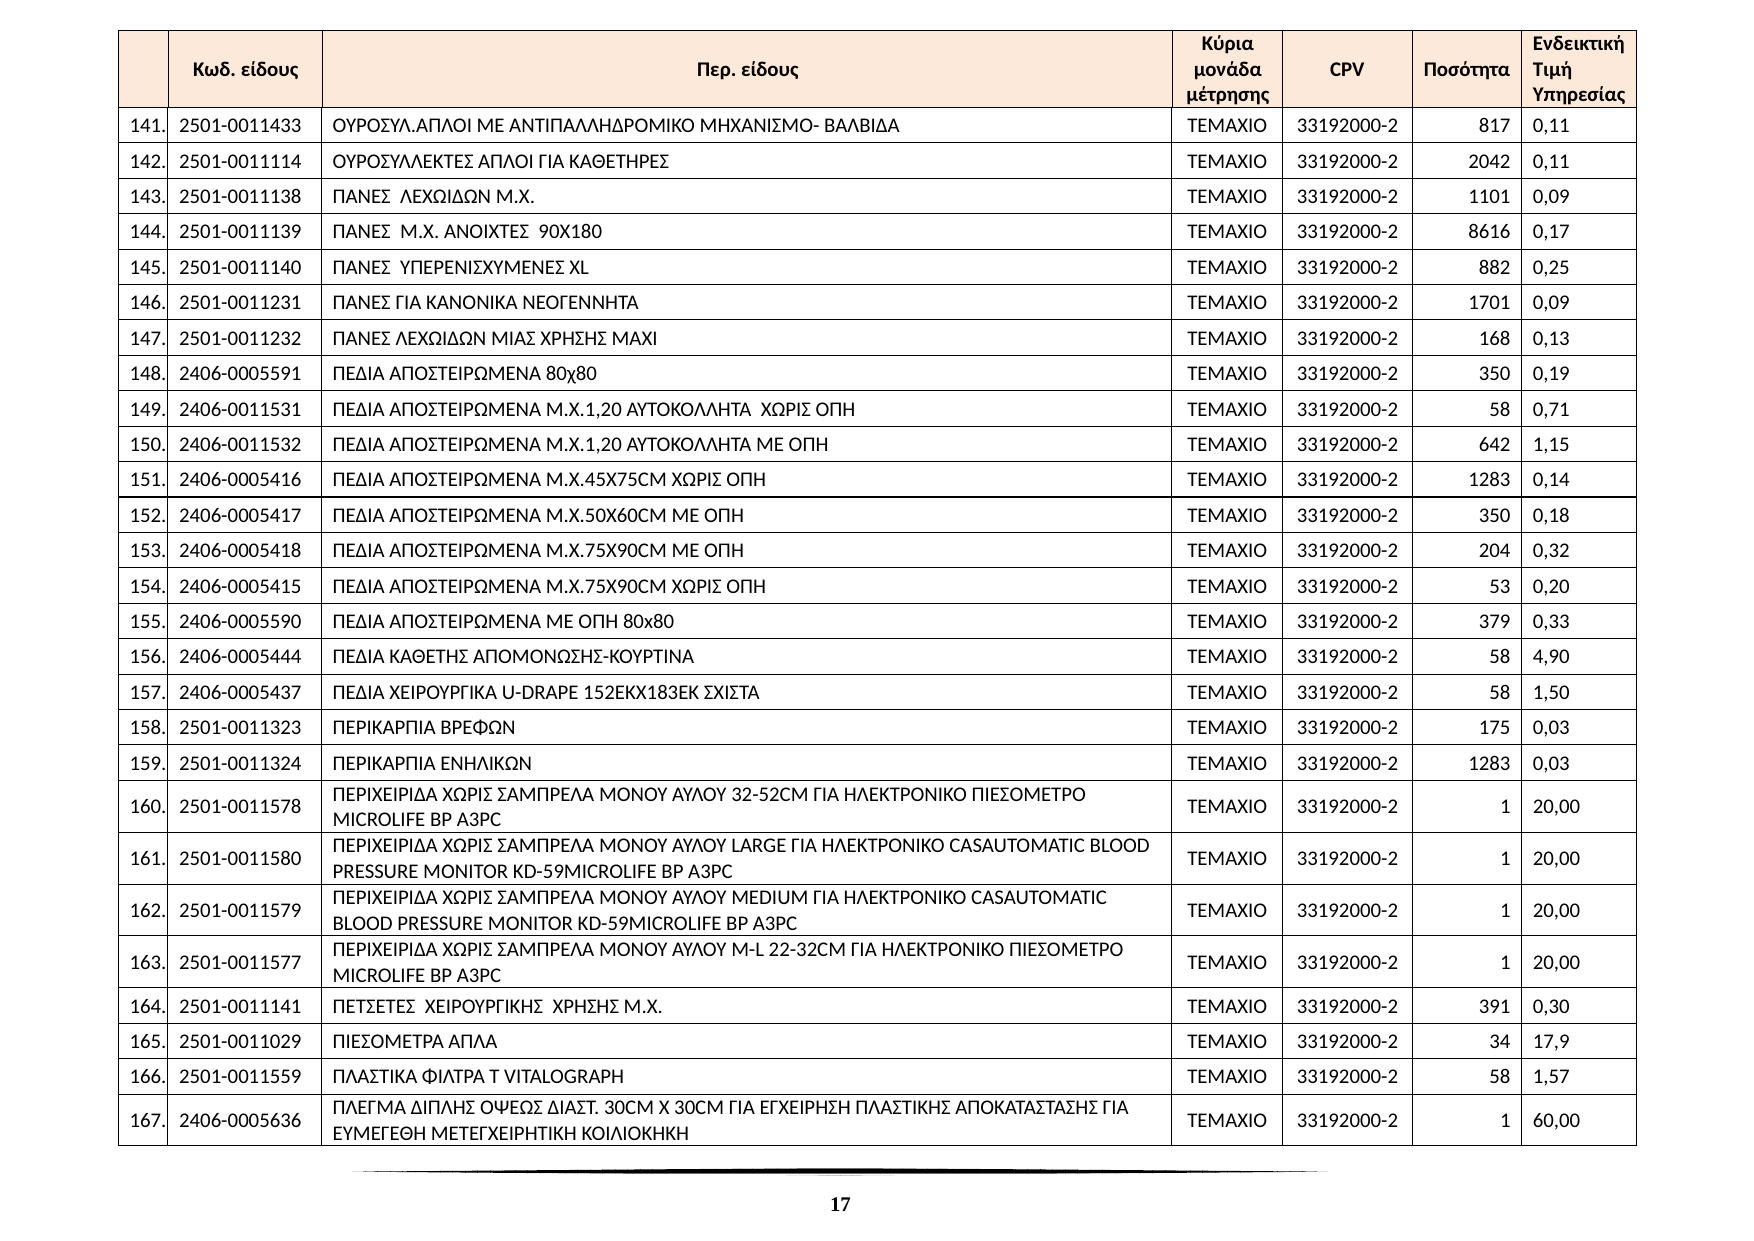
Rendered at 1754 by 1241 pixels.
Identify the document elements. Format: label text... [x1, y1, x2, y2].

table_cell 33192000-2 [1283, 936, 1412, 987]
table_cell 0,09 [1522, 285, 1636, 319]
table_cell 2406-0005591 [168, 356, 321, 390]
table_cell ΠΕΔΙΑ ΑΠΟΣΤΕΙΡΩΜΕΝΑ Μ.Χ.50Χ60CM ΜΕ ΟΠΗ [322, 498, 1171, 532]
table_cell 1283 [1413, 745, 1521, 780]
table_cell 58 [1413, 675, 1521, 709]
table_cell 168 [1413, 320, 1521, 355]
table_cell 33192000-2 [1283, 108, 1412, 142]
table_cell ΠΕΡΙΧΕΙΡΙΔΑ ΧΩΡΙΣ ΣΑΜΠΡΕΛΑ ΜΟΝΟΥ ΑΥΛΟΥ M-L 22-32CM ΓΙΑ ΗΛΕΚΤΡΟΝΙΚΟ ΠΙΕΣΟΜΕΤΡΟ MICROLIFE BP A3PC [322, 936, 1171, 987]
table_cell 1,57 [1522, 1059, 1636, 1093]
table_cell 1 [1413, 833, 1521, 883]
table_cell 2042 [1413, 143, 1521, 178]
table_cell [119, 533, 167, 567]
table_cell 1701 [1413, 285, 1521, 319]
table_cell 204 [1413, 533, 1521, 567]
table_cell 1101 [1413, 179, 1521, 213]
table_cell 0,17 [1522, 214, 1636, 248]
table_cell ΠΑΝΕΣ ΓΙΑ ΚΑΝΟΝΙΚΑ ΝΕΟΓΕΝΝΗΤΑ [322, 285, 1171, 319]
table_cell ΤΕΜΑΧΙΟ [1172, 885, 1282, 935]
table_cell [119, 1059, 167, 1093]
table_cell 33192000-2 [1283, 710, 1412, 744]
table_header Κωδ. είδους [169, 31, 322, 107]
table_cell 817 [1413, 108, 1521, 142]
table_cell ΠΙΕΣΟΜΕΤΡΑ ΑΠΛΑ [322, 1024, 1171, 1058]
table_cell 1283 [1413, 462, 1521, 496]
table_cell 4,90 [1522, 639, 1636, 673]
table_cell 2501-0011559 [168, 1059, 321, 1093]
table_cell 2501-0011578 [168, 781, 321, 832]
table_cell ΠΑΝΕΣ ΛΕΧΩΙΔΩΝ Μ.Χ. [322, 179, 1171, 213]
table_cell ΠΕΤΣΕΤΕΣ ΧΕΙΡΟΥΡΓΙΚΗΣ ΧΡΗΣΗΣ Μ.Χ. [322, 988, 1171, 1023]
table_cell 2501-0011139 [168, 214, 321, 248]
table_cell 33192000-2 [1283, 1095, 1412, 1145]
table_cell 33192000-2 [1283, 1059, 1412, 1093]
table_cell ΠΕΔΙΑ ΑΠΟΣΤΕΙΡΩΜΕΝΑ Μ.Χ.1,20 ΑΥΤΟΚΟΛΛΗΤΑ ΧΩΡΙΣ ΟΠΗ [322, 391, 1171, 426]
table_cell ΤΕΜΑΧΙΟ [1172, 1095, 1282, 1145]
table_cell 0,03 [1522, 745, 1636, 780]
table_cell 0,14 [1522, 462, 1636, 496]
table_cell 2406-0005636 [168, 1095, 321, 1145]
table_cell 60,00 [1522, 1095, 1636, 1145]
table_cell 0,19 [1522, 356, 1636, 390]
table_cell 20,00 [1522, 936, 1636, 987]
table_cell 2406-0005444 [168, 639, 321, 673]
table_cell ΤΕΜΑΧΙΟ [1172, 833, 1282, 883]
table_cell 2501-0011232 [168, 320, 321, 355]
table_cell [119, 179, 167, 213]
table_cell ΠΕΔΙΑ ΑΠΟΣΤΕΙΡΩΜΕΝΑ 80χ80 [322, 356, 1171, 390]
table_cell 58 [1413, 391, 1521, 426]
table_cell [119, 356, 167, 390]
picture [352, 1167, 1328, 1176]
table_cell 2406-0011532 [168, 427, 321, 461]
table_cell ΠΕΔΙΑ ΑΠΟΣΤΕΙΡΩΜΕΝΑ Μ.Χ.75Χ90CM ΧΩΡΙΣ ΟΠΗ [322, 568, 1171, 603]
table_cell [119, 214, 167, 248]
table_cell 33192000-2 [1283, 885, 1412, 935]
table_cell ΟΥΡΟΣΥΛ.ΑΠΛΟΙ ΜΕ ΑΝΤΙΠΑΛΛΗΔΡΟΜΙΚΟ ΜΗΧΑΝΙΣΜΟ- ΒΑΛΒΙΔΑ [322, 108, 1171, 142]
table_cell 1 [1413, 1095, 1521, 1145]
table_cell ΤΕΜΑΧΙΟ [1172, 1024, 1282, 1058]
table_cell ΠΑΝΕΣ ΛΕΧΩΙΔΩΝ ΜΙΑΣ ΧΡΗΣΗΣ MAXI [322, 320, 1171, 355]
table_cell [119, 320, 167, 355]
table_cell 17,9 [1522, 1024, 1636, 1058]
table_cell ΤΕΜΑΧΙΟ [1172, 320, 1282, 355]
table_cell 33192000-2 [1283, 988, 1412, 1023]
table_cell 1 [1413, 781, 1521, 832]
table_cell ΟΥΡΟΣΥΛΛΕΚΤΕΣ ΑΠΛΟΙ ΓΙΑ ΚΑΘΕΤΗΡΕΣ [322, 143, 1171, 178]
table_cell ΠΕΔΙΑ ΑΠΟΣΤΕΙΡΩΜΕΝΑ ΜΕ ΟΠΗ 80x80 [322, 604, 1171, 638]
table_cell 33192000-2 [1283, 639, 1412, 673]
table_cell ΠΕΡΙΚΑΡΠΙΑ ΕΝΗΛΙΚΩΝ [322, 745, 1171, 780]
table_cell 175 [1413, 710, 1521, 744]
table_cell ΤΕΜΑΧΙΟ [1172, 143, 1282, 178]
table_cell ΤΕΜΑΧΙΟ [1172, 356, 1282, 390]
table_cell 58 [1413, 1059, 1521, 1093]
table_cell ΤΕΜΑΧΙΟ [1172, 462, 1282, 496]
table_cell ΠΕΔΙΑ ΧΕΙΡΟΥΡΓΙΚΑ U-DRAPE 152ΕΚΧ183ΕΚ ΣΧΙΣΤΑ [322, 675, 1171, 709]
table_cell [119, 391, 167, 426]
table_header Ποσότητα [1413, 31, 1521, 107]
table_cell 53 [1413, 568, 1521, 603]
table_cell ΠΛΑΣΤΙΚΑ ΦΙΛΤΡΑ Τ VITALOGRAPH [322, 1059, 1171, 1093]
table_cell 2501-0011140 [168, 250, 321, 284]
table_cell 58 [1413, 639, 1521, 673]
table_cell ΤΕΜΑΧΙΟ [1172, 533, 1282, 567]
table_cell 0,13 [1522, 320, 1636, 355]
table_cell 2501-0011114 [168, 143, 321, 178]
table_cell 20,00 [1522, 781, 1636, 832]
table_cell ΤΕΜΑΧΙΟ [1172, 108, 1282, 142]
table_cell ΠΕΡΙΚΑΡΠΙΑ ΒΡΕΦΩΝ [322, 710, 1171, 744]
table_header [119, 31, 168, 107]
table_cell 33192000-2 [1283, 179, 1412, 213]
table_cell 0,25 [1522, 250, 1636, 284]
table_cell [119, 285, 167, 319]
table_cell ΤΕΜΑΧΙΟ [1172, 988, 1282, 1023]
table_cell [119, 781, 167, 832]
table_cell 2406-0005437 [168, 675, 321, 709]
table_cell 2406-0005416 [168, 462, 321, 496]
table_cell ΤΕΜΑΧΙΟ [1172, 604, 1282, 638]
table_cell ΤΕΜΑΧΙΟ [1172, 498, 1282, 532]
table_cell ΤΕΜΑΧΙΟ [1172, 745, 1282, 780]
table_cell ΠΑΝΕΣ Μ.Χ. ΑΝΟΙΧΤΕΣ 90Χ180 [322, 214, 1171, 248]
table_cell ΠΕΔΙΑ ΚΑΘΕΤΗΣ ΑΠΟΜΟΝΩΣΗΣ-ΚΟΥΡΤΙΝΑ [322, 639, 1171, 673]
table_cell 1 [1413, 936, 1521, 987]
table_cell [119, 936, 167, 987]
table_cell [119, 745, 167, 780]
table_cell ΤΕΜΑΧΙΟ [1172, 781, 1282, 832]
table_cell 2501-0011231 [168, 285, 321, 319]
table_header Ενδεικτική Τιμή Υπηρεσίας [1522, 31, 1636, 107]
table_cell 0,20 [1522, 568, 1636, 603]
table_cell 2406-0005418 [168, 533, 321, 567]
table_cell 2406-0005590 [168, 604, 321, 638]
table_cell 391 [1413, 988, 1521, 1023]
table_cell 882 [1413, 250, 1521, 284]
table_cell 33192000-2 [1283, 320, 1412, 355]
table_cell ΠΕΔΙΑ ΑΠΟΣΤΕΙΡΩΜΕΝΑ Μ.Χ.45Χ75CM ΧΩΡΙΣ ΟΠΗ [322, 462, 1171, 496]
table_cell 2501-0011029 [168, 1024, 321, 1058]
table_cell 33192000-2 [1283, 427, 1412, 461]
table_cell 33192000-2 [1283, 1024, 1412, 1058]
table_cell 0,09 [1522, 179, 1636, 213]
table_cell [119, 710, 167, 744]
table_cell [119, 604, 167, 638]
table_cell 0,11 [1522, 143, 1636, 178]
table_cell ΠΕΔΙΑ ΑΠΟΣΤΕΙΡΩΜΕΝΑ Μ.Χ.1,20 ΑΥΤΟΚΟΛΛΗΤΑ ΜΕ ΟΠΗ [322, 427, 1171, 461]
table_cell ΤΕΜΑΧΙΟ [1172, 568, 1282, 603]
table_cell 34 [1413, 1024, 1521, 1058]
table_cell [119, 568, 167, 603]
table_cell 2406-0005417 [168, 498, 321, 532]
table_cell [119, 427, 167, 461]
table_cell 0,18 [1522, 498, 1636, 532]
table_cell ΠΕΡΙΧΕΙΡΙΔΑ ΧΩΡΙΣ ΣΑΜΠΡΕΛΑ ΜΟΝΟΥ ΑΥΛΟΥ 32-52CM ΓΙΑ ΗΛΕΚΤΡΟΝΙΚΟ ΠΙΕΣΟΜΕΤΡΟ MICROLIFE BP A3PC [322, 781, 1171, 832]
table_header Κύρια μονάδα μέτρησης [1173, 31, 1282, 107]
table_cell 33192000-2 [1283, 214, 1412, 248]
table_cell 33192000-2 [1283, 533, 1412, 567]
table_cell 379 [1413, 604, 1521, 638]
table_cell 350 [1413, 498, 1521, 532]
table_cell 33192000-2 [1283, 745, 1412, 780]
table_cell 0,03 [1522, 710, 1636, 744]
table_cell ΠΕΡΙΧΕΙΡΙΔΑ ΧΩΡΙΣ ΣΑΜΠΡΕΛΑ ΜΟΝΟΥ ΑΥΛΟΥ MEDIUM ΓΙΑ ΗΛΕΚΤΡΟΝΙΚΟ CASAUTOMATIC BLOOD PRESSURE MONITOR KD-59MICROLIFE BP A3PC [322, 885, 1171, 935]
table_cell [119, 1024, 167, 1058]
table_cell 0,33 [1522, 604, 1636, 638]
table_cell 1 [1413, 885, 1521, 935]
table_cell ΤΕΜΑΧΙΟ [1172, 179, 1282, 213]
table_cell [119, 143, 167, 178]
table_cell ΠΑΝΕΣ ΥΠΕΡΕΝΙΣΧΥΜΕΝΕΣ XL [322, 250, 1171, 284]
table_cell ΤΕΜΑΧΙΟ [1172, 710, 1282, 744]
table_cell 2501-0011324 [168, 745, 321, 780]
table_cell 2501-0011577 [168, 936, 321, 987]
table_cell [119, 462, 167, 496]
table_cell ΠΕΡΙΧΕΙΡΙΔΑ ΧΩΡΙΣ ΣΑΜΠΡΕΛΑ ΜΟΝΟΥ ΑΥΛΟΥ LARGE ΓΙΑ ΗΛΕΚΤΡΟΝΙΚΟ CASAUTOMATIC BLOOD PRESSURE MONITOR KD-59MICROLIFE BP A3PC [322, 833, 1171, 883]
table_cell ΤΕΜΑΧΙΟ [1172, 936, 1282, 987]
table_cell [119, 675, 167, 709]
table_cell 1,15 [1522, 427, 1636, 461]
table_cell 2501-0011323 [168, 710, 321, 744]
table_cell 350 [1413, 356, 1521, 390]
table_cell 33192000-2 [1283, 498, 1412, 532]
table_cell ΤΕΜΑΧΙΟ [1172, 214, 1282, 248]
table_cell ΤΕΜΑΧΙΟ [1172, 250, 1282, 284]
table_cell 2501-0011141 [168, 988, 321, 1023]
table_cell [119, 250, 167, 284]
table_cell [119, 885, 167, 935]
table_cell 2501-0011138 [168, 179, 321, 213]
table_header CPV [1283, 31, 1412, 107]
table_cell ΤΕΜΑΧΙΟ [1172, 1059, 1282, 1093]
table_cell 33192000-2 [1283, 391, 1412, 426]
table_cell 33192000-2 [1283, 143, 1412, 178]
table_cell [119, 108, 167, 142]
table_cell 33192000-2 [1283, 462, 1412, 496]
table_cell [119, 833, 167, 883]
table_cell 0,71 [1522, 391, 1636, 426]
table_cell ΤΕΜΑΧΙΟ [1172, 427, 1282, 461]
table_cell 33192000-2 [1283, 250, 1412, 284]
table_cell 33192000-2 [1283, 833, 1412, 883]
table_cell 0,30 [1522, 988, 1636, 1023]
table_cell [119, 639, 167, 673]
table_cell 33192000-2 [1283, 356, 1412, 390]
table_cell 1,50 [1522, 675, 1636, 709]
table_cell ΠΕΔΙΑ ΑΠΟΣΤΕΙΡΩΜΕΝΑ Μ.Χ.75Χ90CM ΜΕ ΟΠΗ [322, 533, 1171, 567]
table_header Περ. είδους [323, 31, 1172, 107]
table_cell 33192000-2 [1283, 568, 1412, 603]
table_cell ΤΕΜΑΧΙΟ [1172, 675, 1282, 709]
table_cell 2501-0011580 [168, 833, 321, 883]
table_cell 20,00 [1522, 885, 1636, 935]
table_cell 20,00 [1522, 833, 1636, 883]
table_cell ΤΕΜΑΧΙΟ [1172, 391, 1282, 426]
table_cell 33192000-2 [1283, 781, 1412, 832]
table_cell [119, 988, 167, 1023]
table_cell 0,11 [1522, 108, 1636, 142]
table_cell 33192000-2 [1283, 604, 1412, 638]
table_cell 2501-0011579 [168, 885, 321, 935]
table_cell 642 [1413, 427, 1521, 461]
table_cell ΤΕΜΑΧΙΟ [1172, 639, 1282, 673]
table_cell 33192000-2 [1283, 285, 1412, 319]
table_cell 0,32 [1522, 533, 1636, 567]
table_cell 2406-0005415 [168, 568, 321, 603]
table_cell 8616 [1413, 214, 1521, 248]
table_cell 33192000-2 [1283, 675, 1412, 709]
table_cell [119, 498, 167, 532]
table_cell [119, 1095, 167, 1145]
table_cell 2501-0011433 [168, 108, 321, 142]
table_cell 2406-0011531 [168, 391, 321, 426]
table_cell ΠΛΕΓΜΑ ΔΙΠΛΗΣ ΟΨΕΩΣ ΔΙΑΣΤ. 30CM X 30CM ΓΙΑ ΕΓΧΕΙΡΗΣΗ ΠΛΑΣΤΙΚΗΣ ΑΠΟΚΑΤΑΣΤΑΣΗΣ ΓΙΑ ΕΥΜΕΓΕΘΗ ΜΕΤΕΓΧΕΙΡΗΤΙΚΗ ΚΟΙΛΙΟΚΗΚΗ [322, 1095, 1171, 1145]
table_cell ΤΕΜΑΧΙΟ [1172, 285, 1282, 319]
